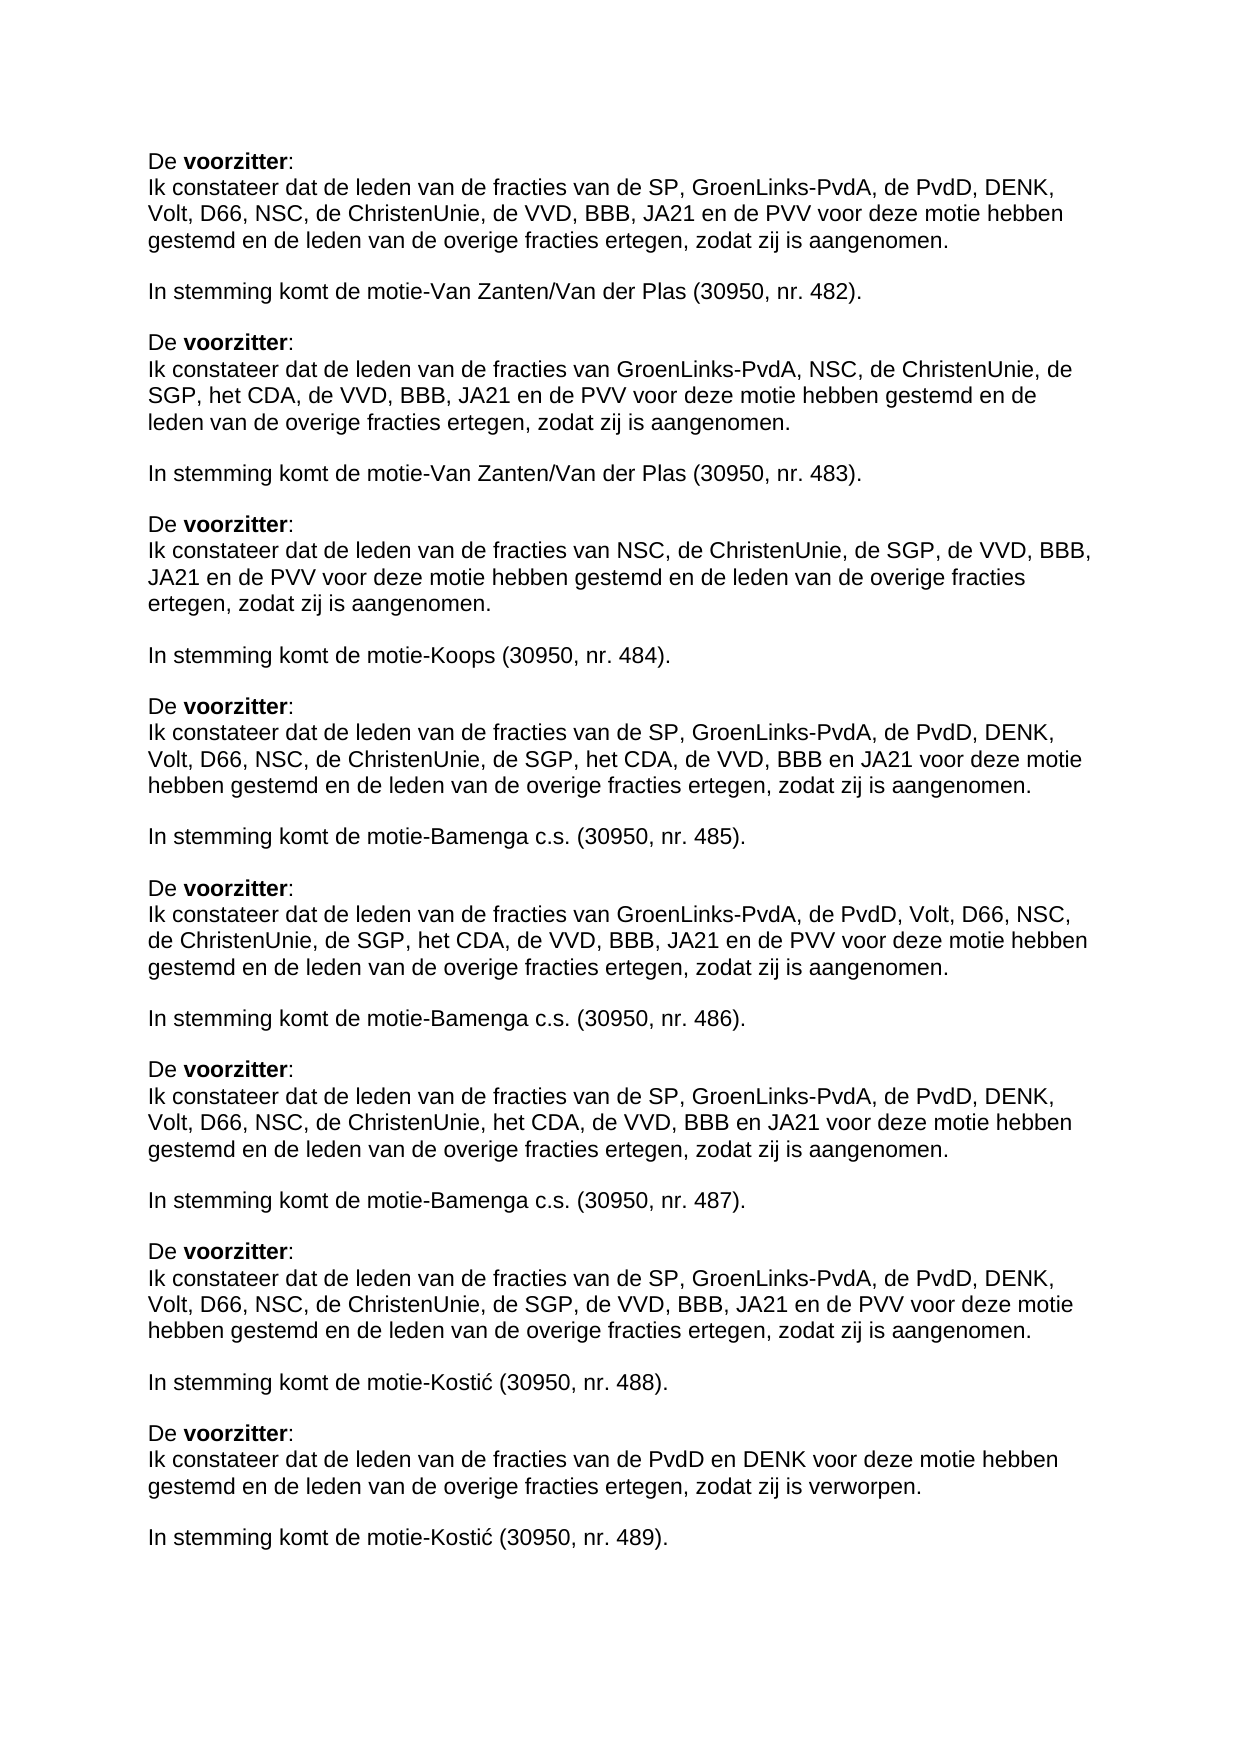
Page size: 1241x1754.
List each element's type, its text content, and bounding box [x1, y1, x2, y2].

text De voorzitter: Ik constateer dat de leden van de fracties van NSC, de ChristenUnie, de SGP, de VVD, BBB, JA21 en de PVV voor deze motie hebben gestemd en de leden van de overige fracties ertegen, zodat zij is aangenomen. [148, 511, 1093, 617]
text In stemming komt de motie-Kostić (30950, nr. 488). [148, 1369, 1093, 1395]
text De voorzitter: Ik constateer dat de leden van de fracties van GroenLinks-PvdA, de PvdD, Volt, D66, NSC, de ChristenUnie, de SGP, het CDA, de VVD, BBB, JA21 en de PVV voor deze motie hebben gestemd en de leden van de overige fracties ertegen, zodat zij is aangenomen. [148, 875, 1093, 980]
text In stemming komt de motie-Koops (30950, nr. 484). [148, 642, 1093, 668]
text De voorzitter: Ik constateer dat de leden van de fracties van GroenLinks-PvdA, NSC, de ChristenUnie, de SGP, het CDA, de VVD, BBB, JA21 en de PVV voor deze motie hebben gestemd en de leden van de overige fracties ertegen, zodat zij is aangenomen. [148, 329, 1093, 435]
text De voorzitter: Ik constateer dat de leden van de fracties van de SP, GroenLinks-PvdA, de PvdD, DENK, Volt, D66, NSC, de ChristenUnie, het CDA, de VVD, BBB en JA21 voor deze motie hebben gestemd en de leden van de overige fracties ertegen, zodat zij is aangenomen. [148, 1056, 1093, 1162]
text De voorzitter: Ik constateer dat de leden van de fracties van de SP, GroenLinks-PvdA, de PvdD, DENK, Volt, D66, NSC, de ChristenUnie, de SGP, de VVD, BBB, JA21 en de PVV voor deze motie hebben gestemd en de leden van de overige fracties ertegen, zodat zij is aangenomen. [148, 1238, 1093, 1344]
text De voorzitter: Ik constateer dat de leden van de fracties van de PvdD en DENK voor deze motie hebben gestemd en de leden van de overige fracties ertegen, zodat zij is verworpen. [148, 1420, 1093, 1499]
text De voorzitter: Ik constateer dat de leden van de fracties van de SP, GroenLinks-PvdA, de PvdD, DENK, Volt, D66, NSC, de ChristenUnie, de VVD, BBB, JA21 en de PVV voor deze motie hebben gestemd en de leden van de overige fracties ertegen, zodat zij is aangenomen. [148, 148, 1093, 253]
text In stemming komt de motie-Van Zanten/Van der Plas (30950, nr. 483). [148, 460, 1093, 486]
text In stemming komt de motie-Kostić (30950, nr. 489). [148, 1524, 1093, 1550]
text In stemming komt de motie-Bamenga c.s. (30950, nr. 487). [148, 1187, 1093, 1213]
text In stemming komt de motie-Van Zanten/Van der Plas (30950, nr. 482). [148, 278, 1093, 304]
text In stemming komt de motie-Bamenga c.s. (30950, nr. 486). [148, 1005, 1093, 1031]
text In stemming komt de motie-Bamenga c.s. (30950, nr. 485). [148, 823, 1093, 850]
text De voorzitter: Ik constateer dat de leden van de fracties van de SP, GroenLinks-PvdA, de PvdD, DENK, Volt, D66, NSC, de ChristenUnie, de SGP, het CDA, de VVD, BBB en JA21 voor deze motie hebben gestemd en de leden van de overige fracties ertegen, zodat zij is aangenomen. [148, 693, 1093, 798]
